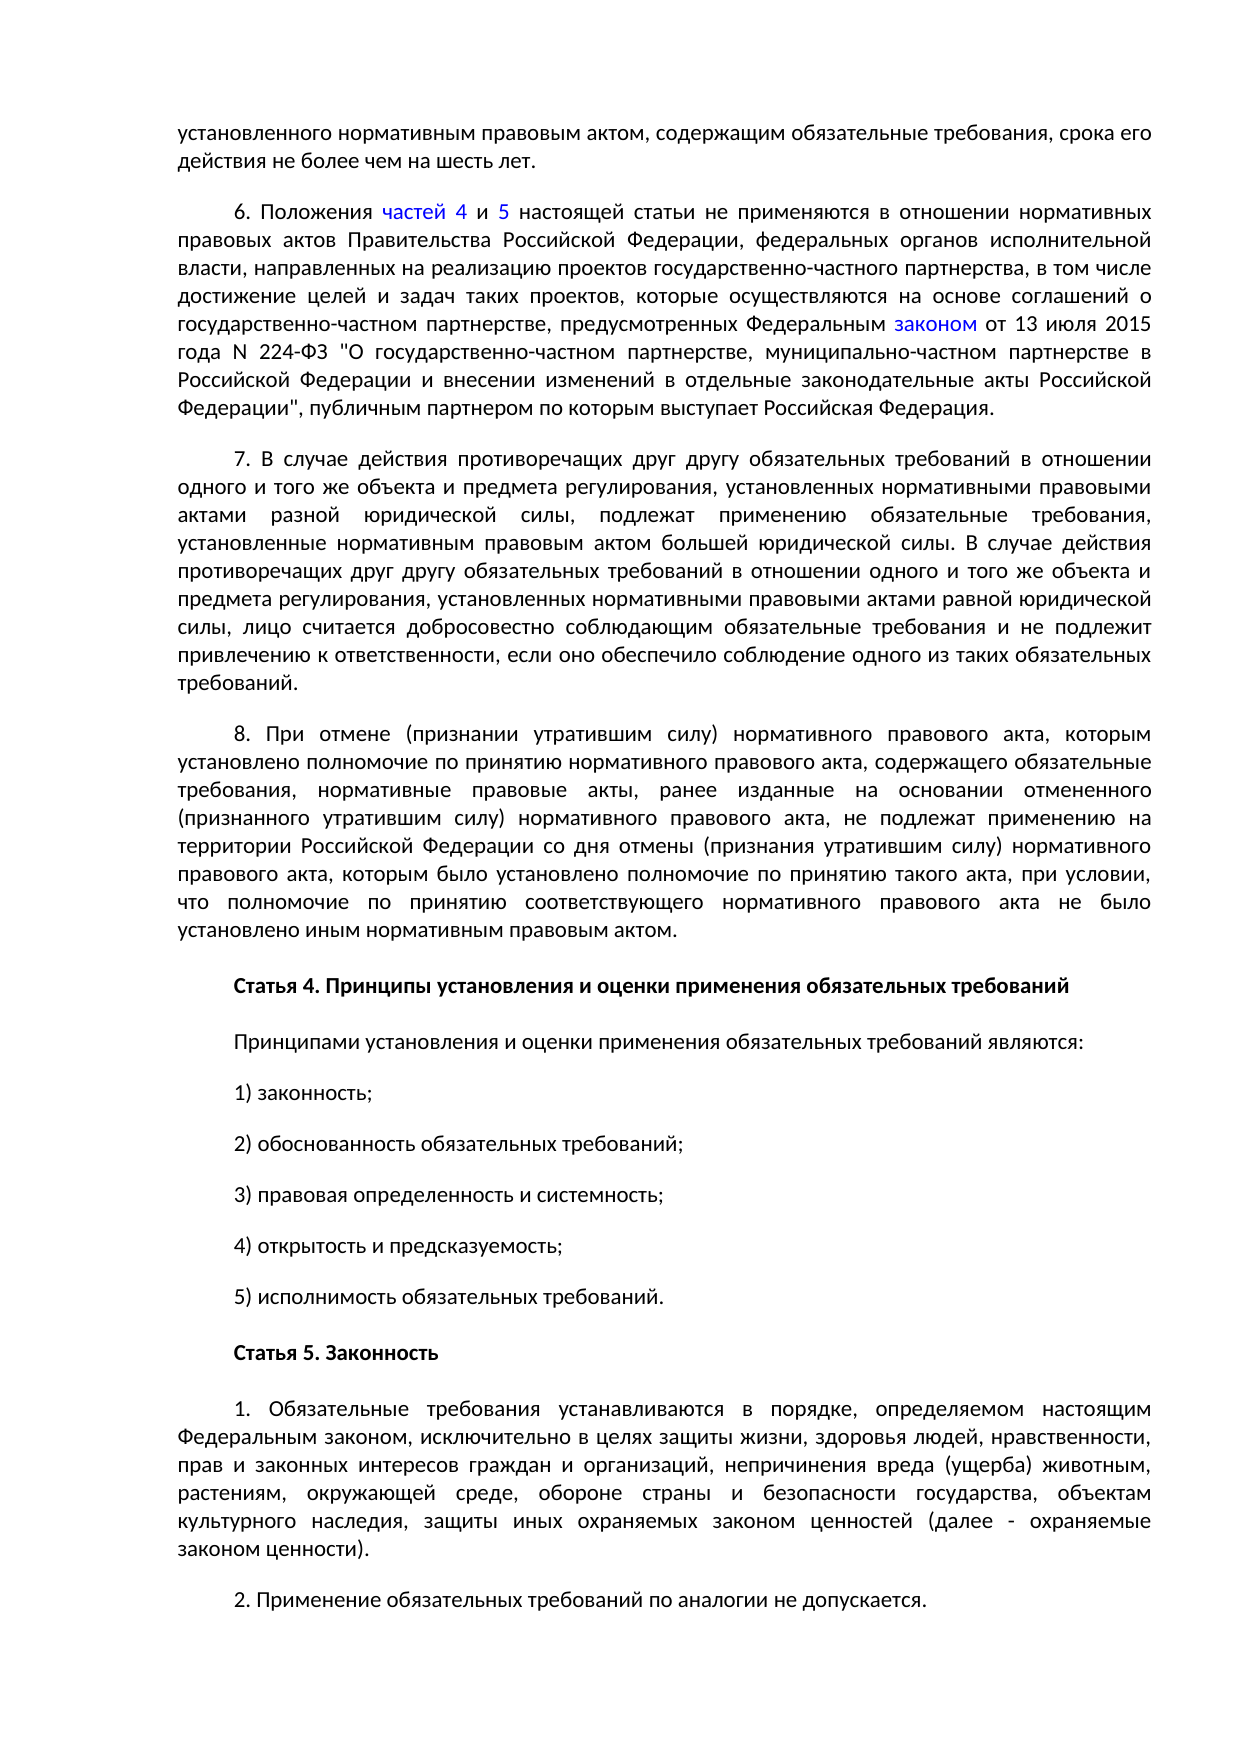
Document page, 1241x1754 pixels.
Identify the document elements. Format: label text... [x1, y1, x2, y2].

title Статья 5. Законность [177, 1338, 1152, 1366]
text 1. Обязательные требования устанавливаются в порядке, определяемом настоящим Федеральным законом, исключительно в целях защиты жизни, здоровья людей, нравственности, прав и законных интересов граждан и организаций, непричинения вреда (ущерба) животным, растениям, окружающей среде, обороне страны и безопасности государства, объектам культурного наследия, защиты иных охраняемых законом ценностей (далее - охраняемые законом ценности). [177, 1394, 1152, 1562]
text 8. При отмене (признании утратившим силу) нормативного правового акта, которым установлено полномочие по принятию нормативного правового акта, содержащего обязательные требования, нормативные правовые акты, ранее изданные на основании отмененного (признанного утратившим силу) нормативного правового акта, не подлежат применению на территории Российской Федерации со дня отмены (признания утратившим силу) нормативного правового акта, которым было установлено полномочие по принятию такого акта, при условии, что полномочие по принятию соответствующего нормативного правового акта не было установлено иным нормативным правовым актом. [177, 719, 1152, 943]
text 5) исполнимость обязательных требований. [177, 1282, 1152, 1310]
text 1) законность; [177, 1078, 1152, 1106]
text 7. В случае действия противоречащих друг другу обязательных требований в отношении одного и того же объекта и предмета регулирования, установленных нормативными правовыми актами разной юридической силы, подлежат применению обязательные требования, установленные нормативным правовым актом большей юридической силы. В случае действия противоречащих друг другу обязательных требований в отношении одного и того же объекта и предмета регулирования, установленных нормативными правовыми актами равной юридической силы, лицо считается добросовестно соблюдающим обязательные требования и не подлежит привлечению к ответственности, если оно обеспечило соблюдение одного из таких обязательных требований. [177, 444, 1152, 696]
text 4) открытость и предсказуемость; [177, 1231, 1152, 1259]
text 6. Положения частей 4 и 5 настоящей статьи не применяются в отношении нормативных правовых актов Правительства Российской Федерации, федеральных органов исполнительной власти, направленных на реализацию проектов государственно-частного партнерства, в том числе достижение целей и задач таких проектов, которые осуществляются на основе соглашений о государственно-частном партнерстве, предусмотренных Федеральным законом от 13 июля 2015 года N 224-ФЗ "О государственно-частном партнерстве, муниципально-частном партнерстве в Российской Федерации и внесении изменений в отдельные законодательные акты Российской Федерации", публичным партнером по которым выступает Российская Федерация. [177, 197, 1152, 421]
title Статья 4. Принципы установления и оценки применения обязательных требований [177, 971, 1152, 999]
text Принципами установления и оценки применения обязательных требований являются: [177, 1027, 1152, 1056]
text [177, 118, 1152, 174]
text 2) обоснованность обязательных требований; [177, 1129, 1152, 1157]
text 2. Применение обязательных требований по аналогии не допускается. [177, 1585, 1152, 1613]
text 3) правовая определенность и системность; [177, 1180, 1152, 1208]
